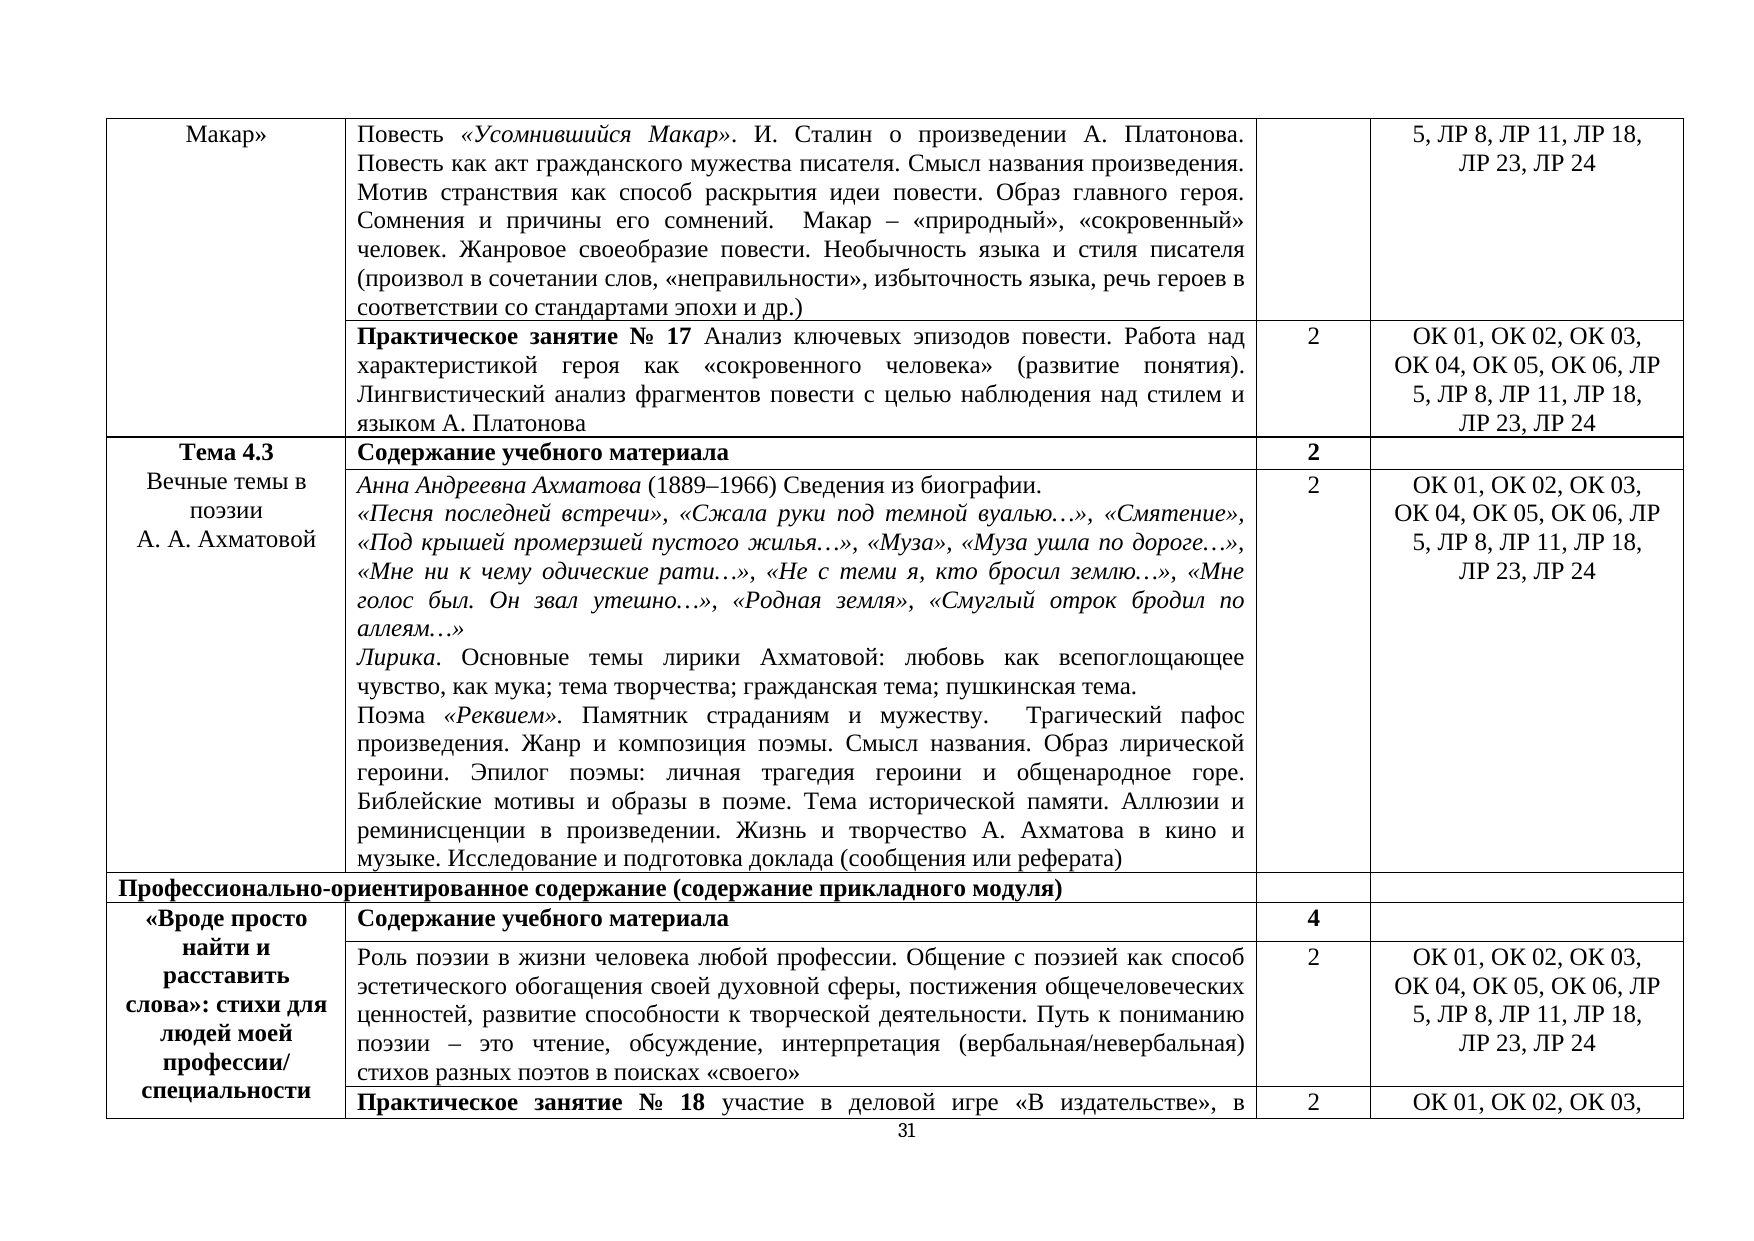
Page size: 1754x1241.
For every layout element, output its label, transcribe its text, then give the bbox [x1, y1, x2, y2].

table_cell 2 [1257, 1087, 1370, 1117]
table_cell 2 [1257, 942, 1370, 1086]
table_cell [346, 119, 1256, 320]
table_cell Профессионально-ориентированное содержание (содержание прикладного модуля) [107, 873, 1256, 902]
table_cell Практическое занятие № 17 Анализ ключевых эпизодов повести. Работа над характеристикой героя как «сокровенного человека» (развитие понятия). Лингвистический анализ фрагментов повести с целью наблюдения над стилем и языком А. Платонова [346, 321, 1256, 436]
table_cell Содержание учебного материала [346, 438, 1256, 469]
table_cell 2 [1257, 438, 1370, 469]
table_cell [1257, 873, 1370, 902]
table_cell 4 [1257, 903, 1370, 941]
table_cell «Вроде просто найти и расставить слова»: стихи для людей моей профессии/ специальности [107, 903, 345, 1117]
table_cell 2 [1257, 470, 1370, 872]
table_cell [1371, 1087, 1683, 1117]
table_cell Анна Андреевна Ахматова (1889–1966) Сведения из биографии. «Песня последней встречи», «Сжала руки под темной вуалью…», «Смятение», «Под крышей промерзшей пустого жилья…», «Муза», «Муза ушла по дороге…», «Мне ни к чему одические рати…», «Не с теми я, кто бросил землю…», «Мне голос был. Он звал утешно…», «Родная земля», «Смуглый отрок бродил по аллеям…» Лирика. Основные темы лирики Ахматовой: любовь как всепоглощающее чувство, как мука; тема творчества; гражданская тема; пушкинская тема. Поэма «Реквием». Памятник страданиям и мужеству. Трагический пафос произведения. Жанр и композиция поэмы. Смысл названия. Образ лирической героини. Эпилог поэмы: личная трагедия героини и общенародное горе. Библейские мотивы и образы в поэме. Тема исторической памяти. Аллюзии и реминисценции в произведении. Жизнь и творчество А. Ахматова в кино и музыке. Исследование и подготовка доклада (сообщения или реферата) [346, 470, 1256, 872]
table_cell ОК 01, ОК 02, ОК 03, ОК 04, ОК 05, ОК 06, ЛР 5, ЛР 8, ЛР 11, ЛР 18, ЛР 23, ЛР 24 [1371, 470, 1683, 872]
table_cell 2 [1257, 321, 1370, 436]
table_cell Содержание учебного материала [346, 903, 1256, 941]
table_cell Роль поэзии в жизни человека любой профессии. Общение с поэзией как способ эстетического обогащения своей духовной сферы, постижения общечеловеческих ценностей, развитие способности к творческой деятельности. Путь к пониманию поэзии – это чтение, обсуждение, интерпретация (вербальная/невербальная) стихов разных поэтов в поисках «своего» [346, 942, 1256, 1086]
table_cell 2 [1257, 119, 1370, 320]
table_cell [346, 1087, 1256, 1117]
table_cell [1371, 903, 1683, 941]
table_cell [1371, 873, 1683, 902]
table_cell ОК 01, ОК 02, ОК 03, ОК 04, ОК 05, ОК 06, ЛР 5, ЛР 8, ЛР 11, ЛР 18, ЛР 23, ЛР 24 [1371, 321, 1683, 436]
table_cell [1371, 438, 1683, 469]
table_cell ОК 01, ОК 02, ОК 03, ОК 04, ОК 05, ОК 06, ЛР 5, ЛР 8, ЛР 11, ЛР 18, ЛР 23, ЛР 24 [1371, 942, 1683, 1086]
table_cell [1371, 119, 1683, 320]
table_cell Тема 4.3 Вечные темы в поэзии А. А. Ахматовой [107, 438, 345, 872]
